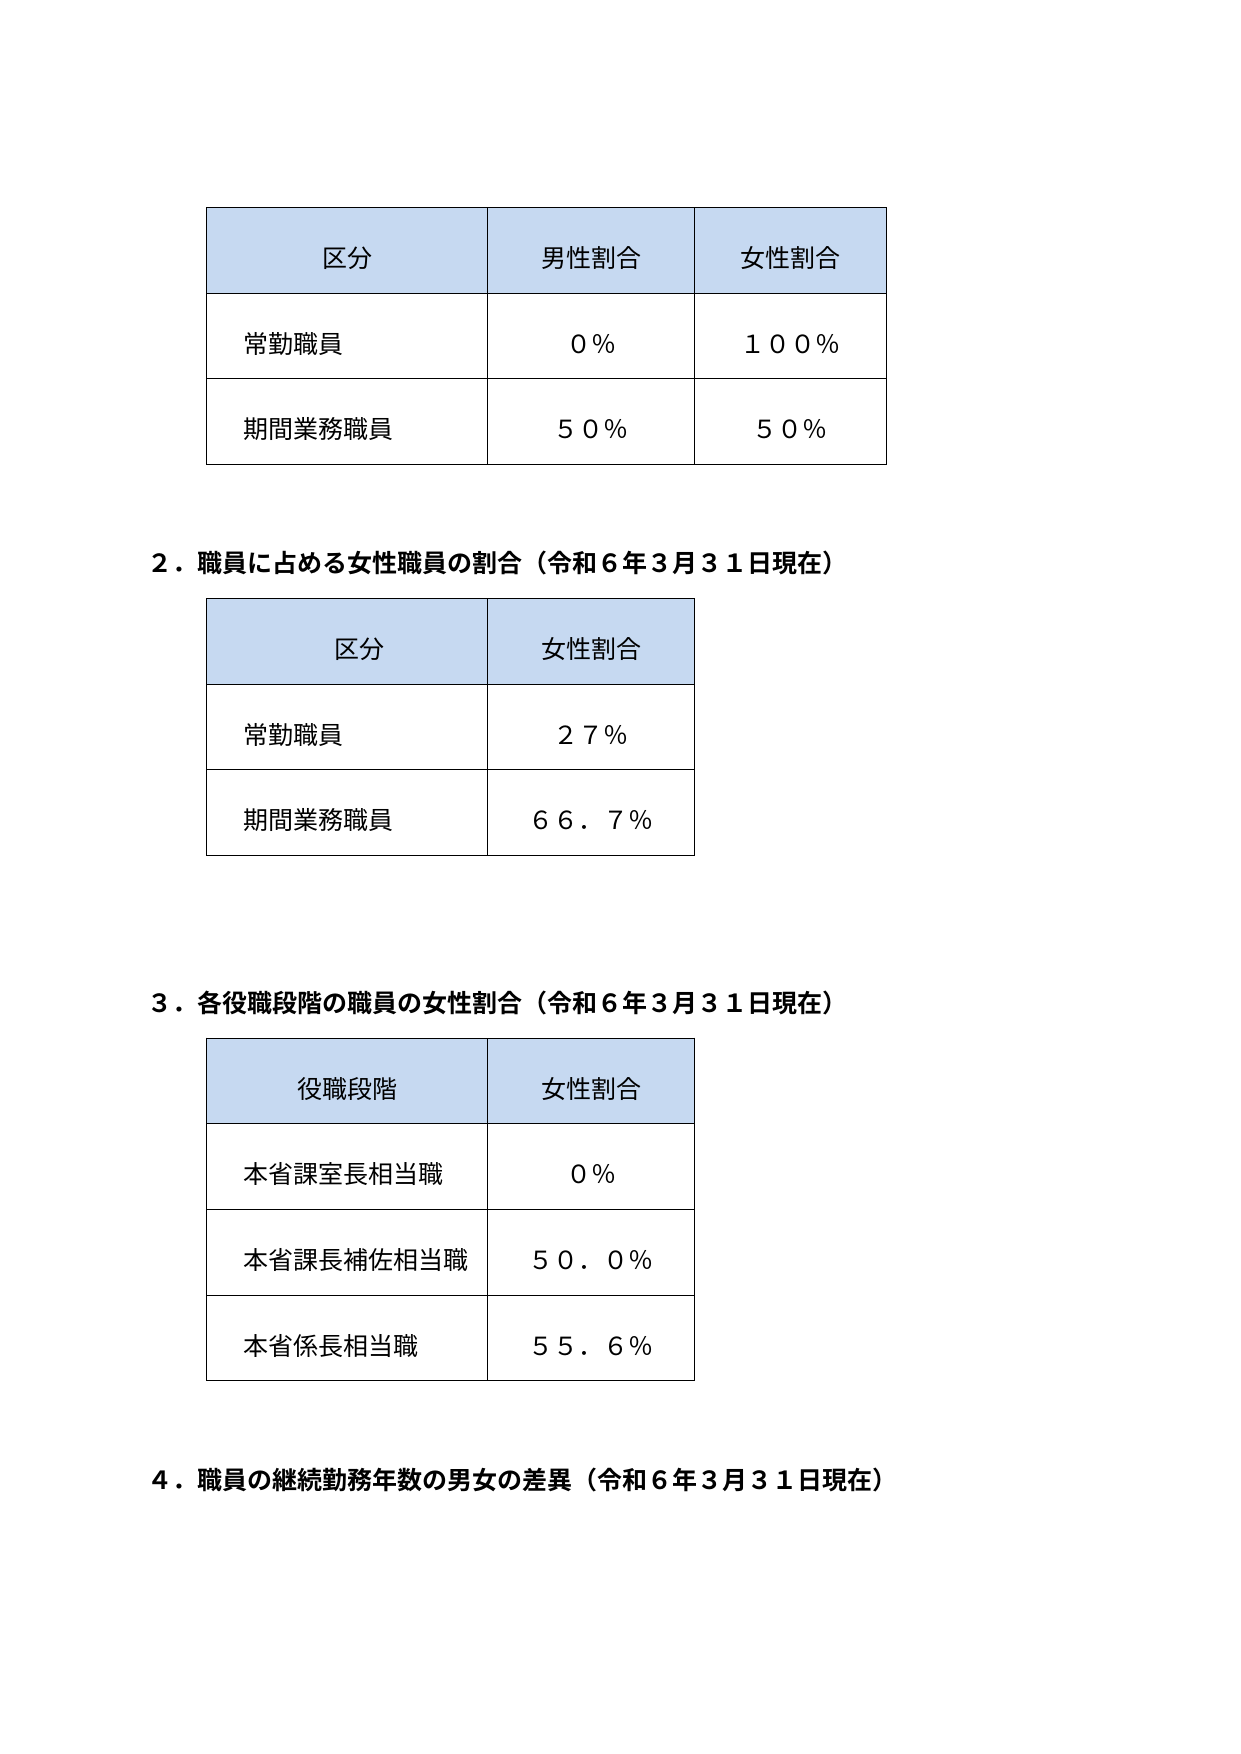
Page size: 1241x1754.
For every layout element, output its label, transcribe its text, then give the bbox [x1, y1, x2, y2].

table_header 区分 [207, 599, 487, 684]
table_cell ０％ [488, 294, 694, 378]
text ４．職員の継続勤務年数の男女の差異（令和６年３月３１日現在） [148, 1442, 1092, 1514]
text ２．職員に占める女性職員の割合（令和６年３月３１日現在） [148, 526, 1092, 598]
table_cell ０％ [488, 1124, 694, 1209]
table_header 女性割合 [488, 599, 694, 684]
table_cell 期間業務職員 [207, 770, 487, 855]
table_cell ５０％ [695, 379, 886, 464]
table_cell ５０％ [488, 379, 694, 464]
table_cell 本省課長補佐相当職 [207, 1210, 487, 1294]
table_header 区分 [207, 208, 487, 293]
text ３．各役職段階の職員の女性割合（令和６年３月３１日現在） [148, 966, 1092, 1038]
table_cell ２７％ [488, 685, 694, 769]
table_cell １００％ [695, 294, 886, 378]
table_cell ５０．０％ [488, 1210, 694, 1294]
table_cell ５５．６％ [488, 1296, 694, 1380]
table_header 女性割合 [488, 1039, 694, 1123]
table_header 男性割合 [488, 208, 694, 293]
table_cell ６６．７％ [488, 770, 694, 855]
table_cell 期間業務職員 [207, 379, 487, 464]
table_cell 常勤職員 [207, 685, 487, 769]
table_header 女性割合 [695, 208, 886, 293]
table_cell 常勤職員 [207, 294, 487, 378]
table_header 役職段階 [207, 1039, 487, 1123]
table_cell 本省課室長相当職 [207, 1124, 487, 1209]
table_cell 本省係長相当職 [207, 1296, 487, 1380]
